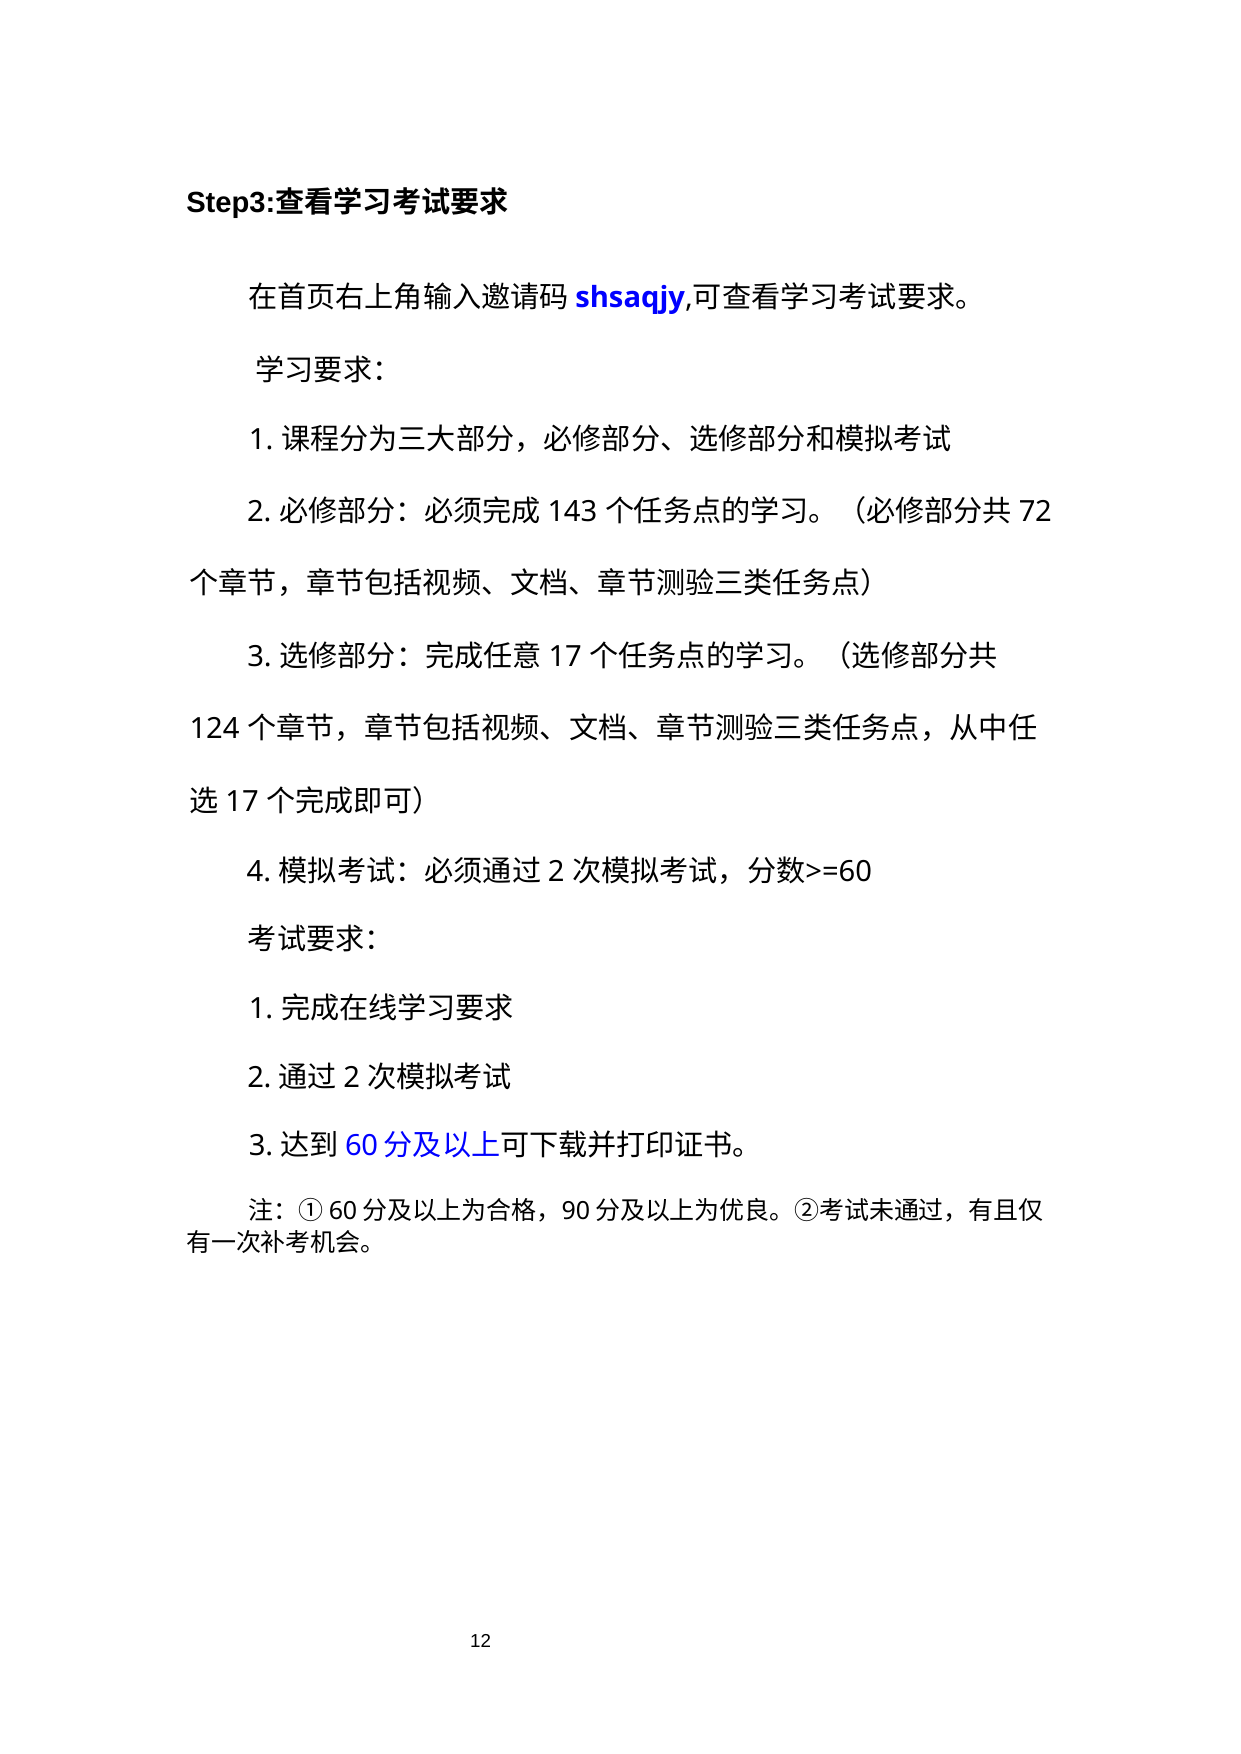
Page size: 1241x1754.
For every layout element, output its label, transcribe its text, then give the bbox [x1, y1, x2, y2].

text 考试要求： [186, 918, 1054, 957]
text 2. 必修部分：必须完成 143 个任务点的学习。（必修部分共 72 个章节，章节包括视频、文档、章节测验三类任务点） [189, 488, 1053, 602]
text 在首页右上角输入邀请码 shsaqjy,可查看学习考试要求。 学习要求： [248, 274, 979, 389]
text 3. 选修部分：完成任意 17 个任务点的学习。（选修部分共 124 个章节，章节包括视频、文档、章节测验三类任务点，从中任选 17 个完成即可） [189, 632, 1053, 820]
text 1. 完成在线学习要求 [186, 987, 1054, 1026]
text 3. 达到60分及以上可下载并打印证书。 [186, 1125, 1054, 1163]
text 注：①60分及以上为合格，90分及以上为优良。②考试未通过，有且仅有一次补考机会。 [186, 1193, 1054, 1259]
text 2. 通过 2 次模拟考试 [186, 1056, 1054, 1095]
text 1. 课程分为三大部分，必修部分、选修部分和模拟考试 [186, 419, 1054, 458]
subtitle Step3:查看学习考试要求 [186, 178, 1054, 221]
text 4. 模拟考试：必须通过 2 次模拟考试，分数>=60 [186, 850, 1054, 889]
